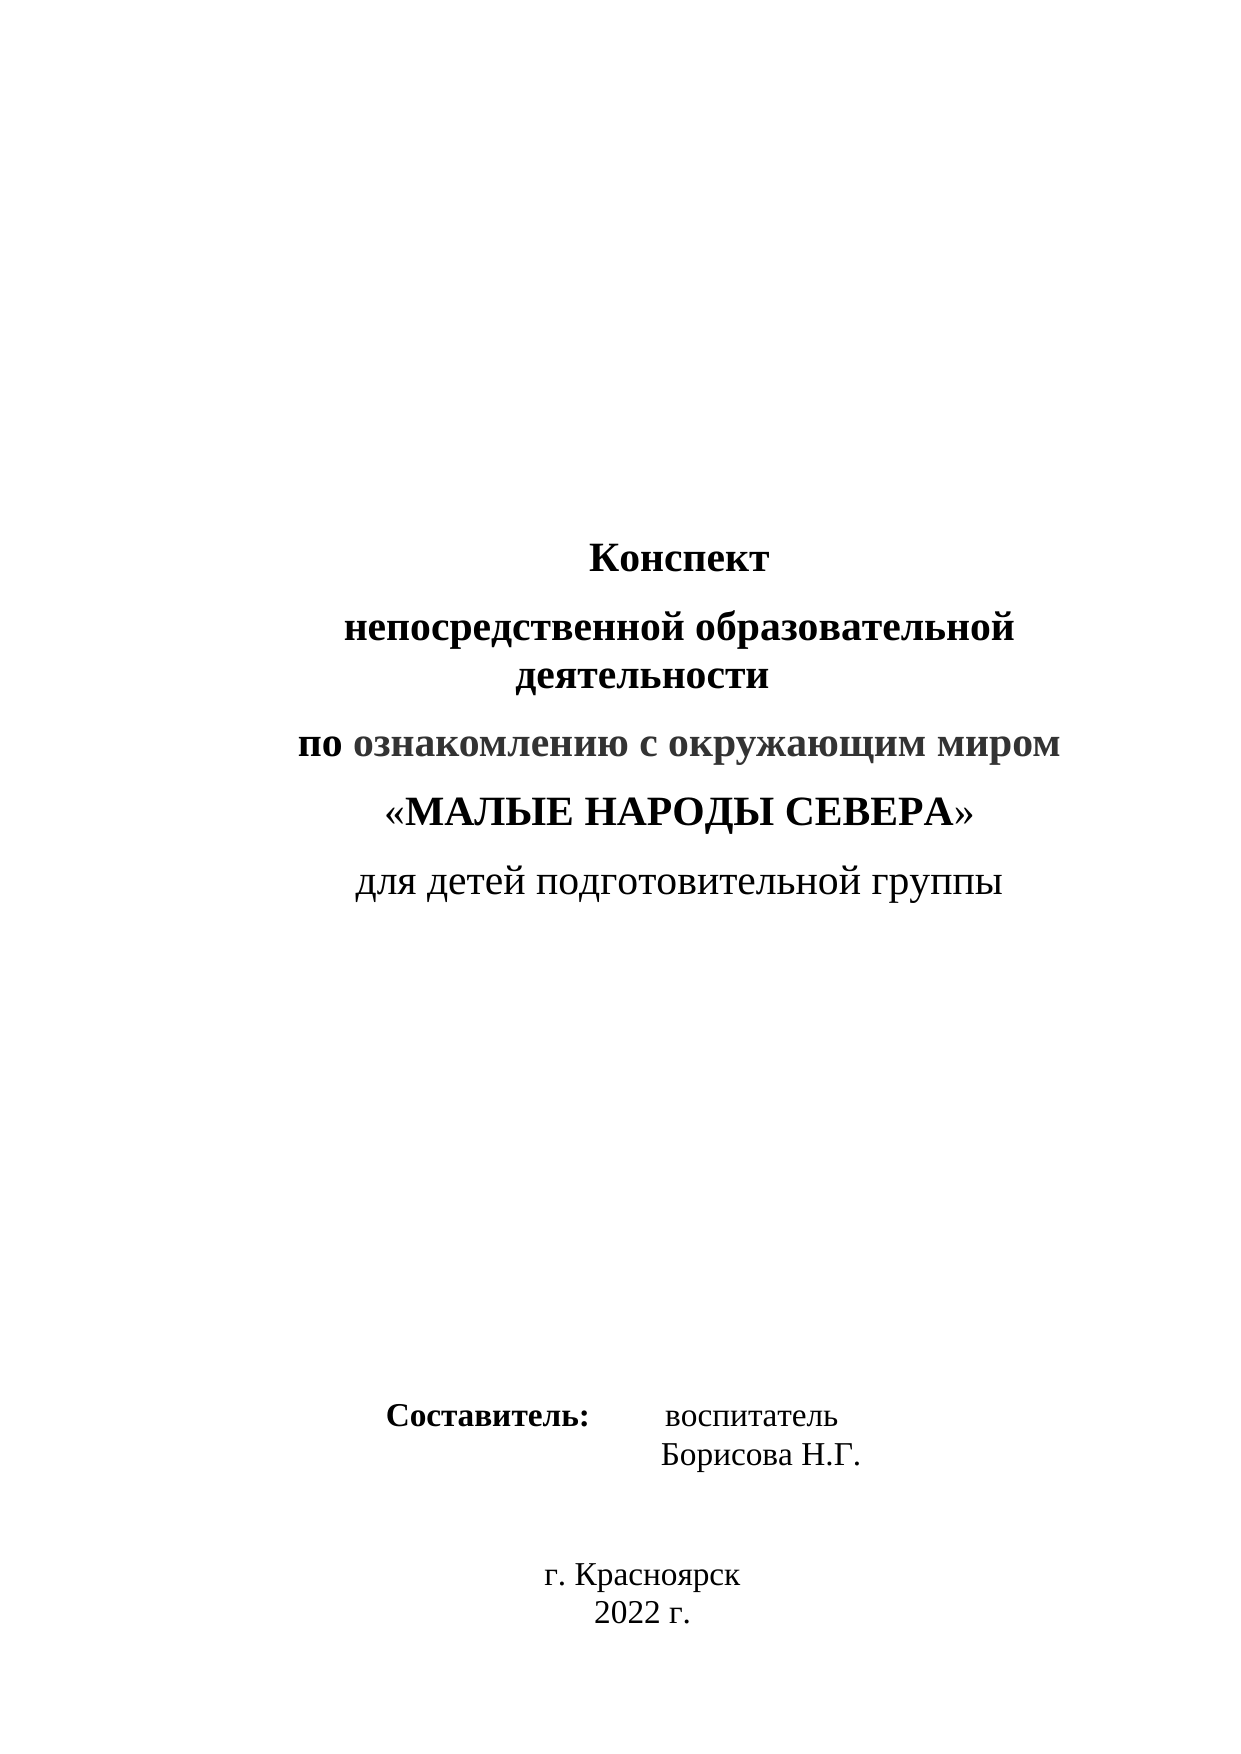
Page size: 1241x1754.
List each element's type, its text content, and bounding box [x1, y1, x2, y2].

text Борисова Н.Г. [177, 1434, 1107, 1472]
text «МАЛЫЕ НАРОДЫ СЕВЕРА» [177, 787, 1107, 834]
text г. Красноярск [177, 1554, 1107, 1592]
text непосредственной образовательной деятельности [177, 601, 1107, 697]
text для детей подготовительной группы [177, 855, 1107, 903]
text Составитель: воспитатель [177, 1395, 1107, 1434]
text по ознакомлению с окружающим миром [177, 718, 1107, 766]
text 2022 г. [177, 1592, 1107, 1630]
text Конспект [177, 532, 1107, 580]
